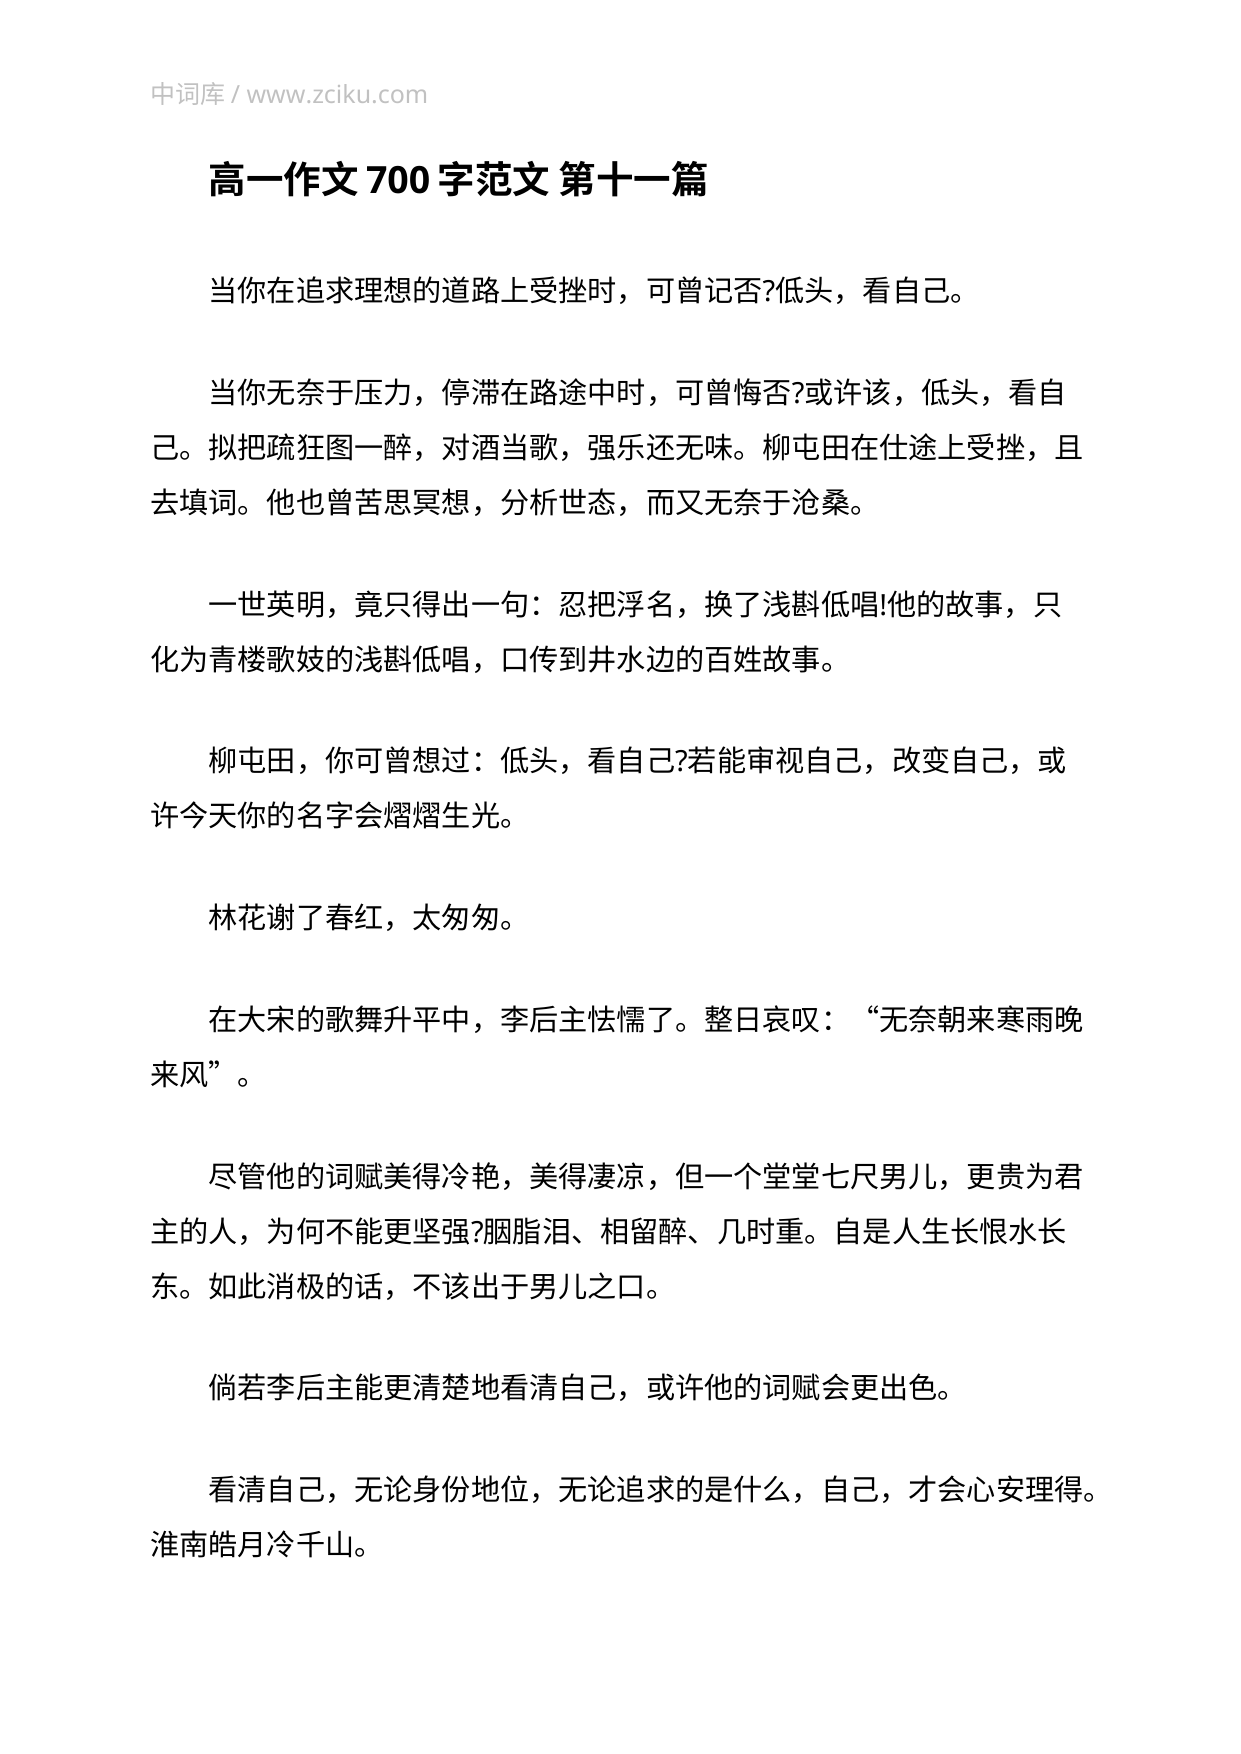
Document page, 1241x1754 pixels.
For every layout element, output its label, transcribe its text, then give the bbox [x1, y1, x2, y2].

text 一世英明，竟只得出一句：忍把浮名，换了浅斟低唱!他的故事，只化为青楼歌妓的浅斟低唱，口传到井水边的百姓故事。 [150, 581, 1090, 678]
text 高一作文700字范文 第十一篇 [150, 150, 1090, 204]
text 尽管他的词赋美得冷艳，美得凄凉，但一个堂堂七尺男儿，更贵为君主的人，为何不能更坚强?胭脂泪、相留醉、几时重。自是人生长恨水长东。如此消极的话，不该出于男儿之口。 [150, 1153, 1090, 1305]
text 当你在追求理想的道路上受挫时，可曾记否?低头，看自己。 [150, 268, 1090, 310]
text 倘若李后主能更清楚地看清自己，或许他的词赋会更出色。 [150, 1365, 1090, 1407]
text 当你无奈于压力，停滞在路途中时，可曾悔否?或许该，低头，看自己。拟把疏狂图一醉，对酒当歌，强乐还无味。柳屯田在仕途上受挫，且去填词。他也曾苦思冥想，分析世态，而又无奈于沧桑。 [150, 369, 1090, 522]
text 在大宋的歌舞升平中，李后主怯懦了。整日哀叹：“无奈朝来寒雨晚来风”。 [150, 997, 1090, 1094]
text 林花谢了春红，太匆匆。 [150, 895, 1090, 937]
text 看清自己，无论身份地位，无论追求的是什么，自己，才会心安理得。淮南皓月冷千山。 [150, 1467, 1090, 1564]
text 柳屯田，你可曾想过：低头，看自己?若能审视自己，改变自己，或许今天你的名字会熠熠生光。 [150, 738, 1090, 835]
